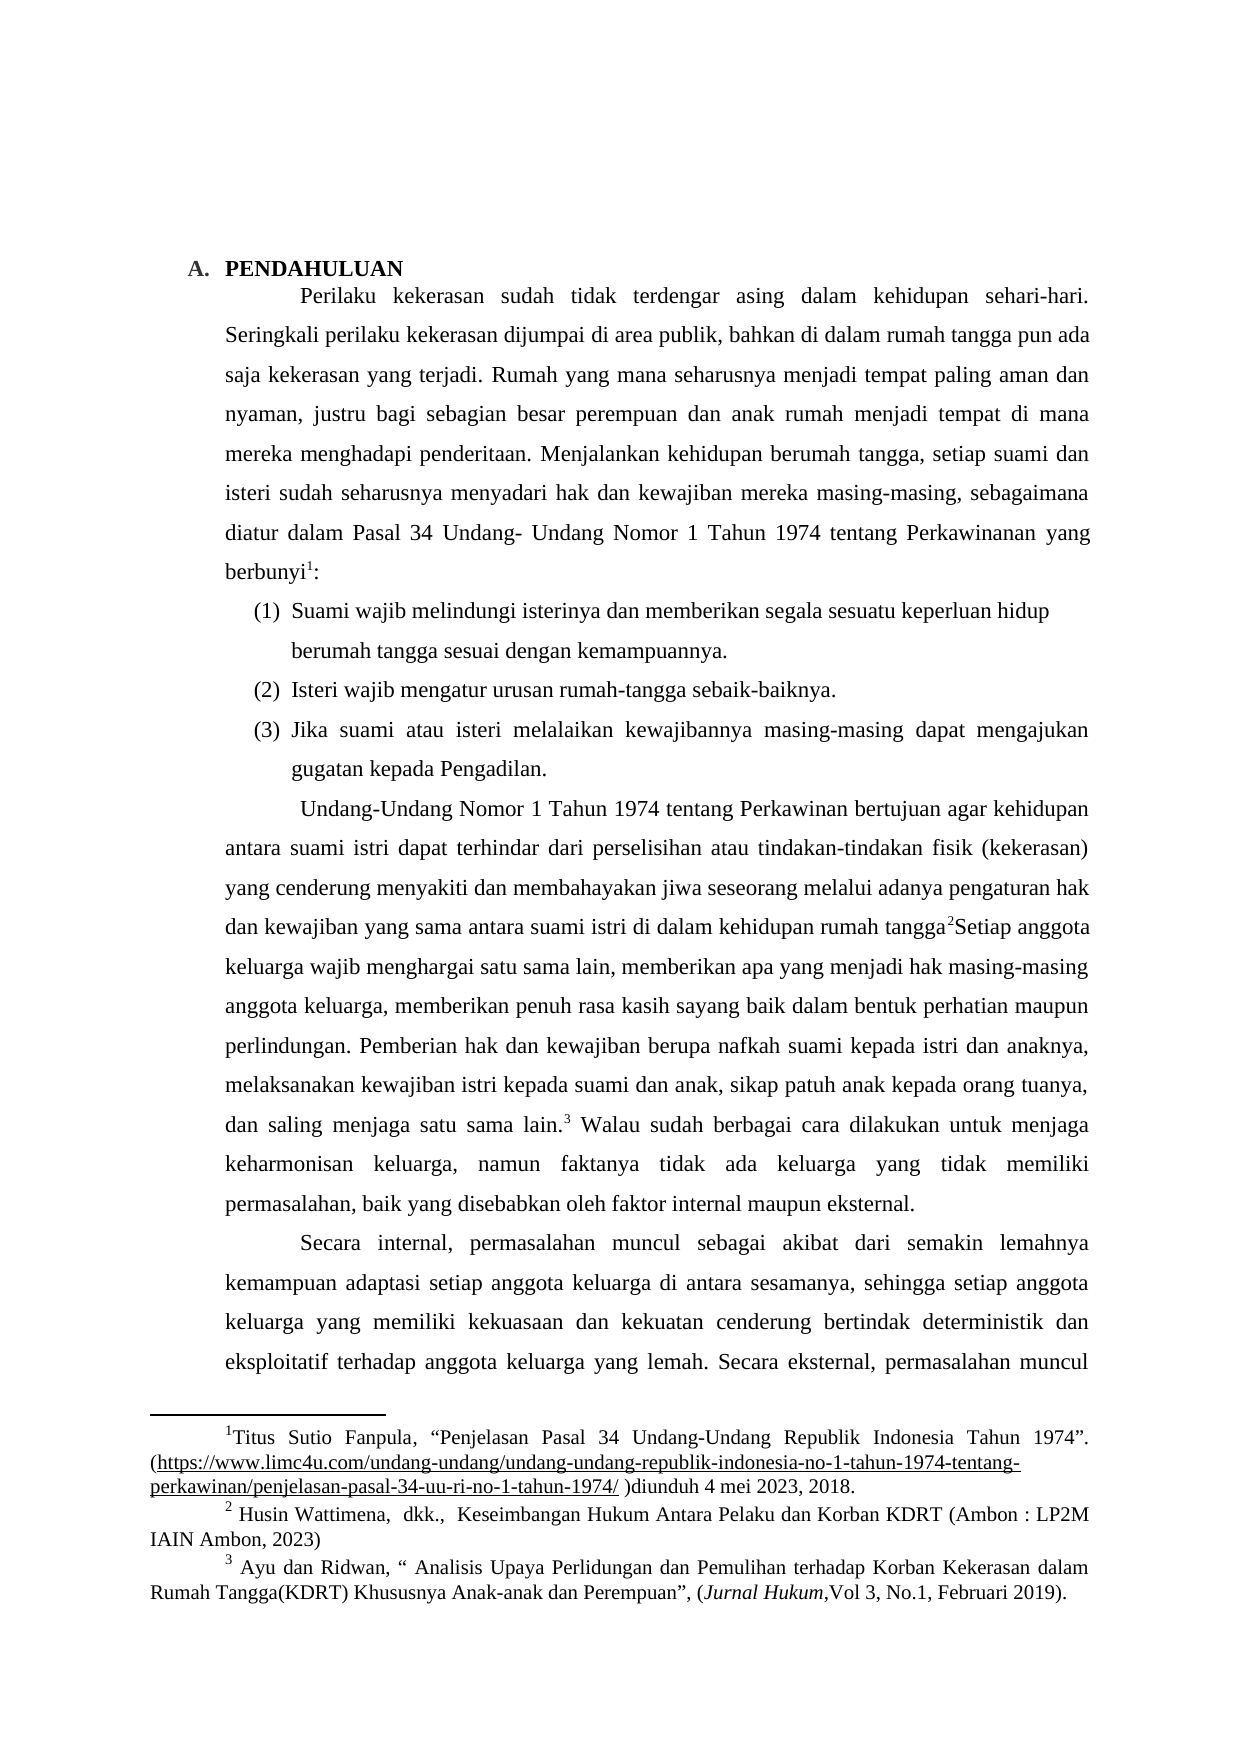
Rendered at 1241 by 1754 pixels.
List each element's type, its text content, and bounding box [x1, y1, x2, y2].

text Perilaku kekerasan sudah tidak terdengar asing dalam kehidupan sehari-hari. Seringkali perilaku kekerasan dijumpai di area publik, bahkan di dalam rumah tangga pun ada saja kekerasan yang terjadi. Rumah yang mana seharusnya menjadi tempat paling aman dan nyaman, justru bagi sebagian besar perempuan dan anak rumah menjadi tempat di mana mereka menghadapi penderitaan. Menjalankan kehidupan berumah tangga, setiap suami dan isteri sudah seharusnya menyadari hak dan kewajiban mereka masing-masing, sebagaimana diatur dalam Pasal 34 Undang- Undang Nomor 1 Tahun 1974 tentang Perkawinanan yang berbunyi: [225, 506, 1090, 584]
list Suami wajib melindungi isterinya dan memberikan segala sesuatu keperluan hidup [253, 598, 1090, 624]
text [225, 1229, 1090, 1374]
list Isteri wajib mengatur urusan rumah-tangga sebaik-baiknya. [253, 677, 1090, 703]
list Jika suami atau isteri melalaikan kewajibannya masing-masing dapat mengajukan gugatan kepada Pengadilan. [253, 716, 1090, 782]
text Undang-Undang Nomor 1 Tahun 1974 tentang Perkawinan bertujuan agar kehidupan antara suami istri dapat terhindar dari perselisihan atau tindakan-tindakan fisik (kekerasan) yang cenderung menyakiti dan membahayakan jiwa seseorang melalui adanya pengaturan hak dan kewajiban yang sama antara suami istri di dalam kehidupan rumah tanggaSetiap anggota keluarga wajib menghargai satu sama lain, memberikan apa yang menjadi hak masing-masing anggota keluarga, memberikan penuh rasa kasih sayang baik dalam bentuk perhatian maupun perlindungan. Pemberian hak dan kewajiban berupa nafkah suami kepada istri dan anaknya, melaksanakan kewajiban istri kepada suami dan anak, sikap patuh anak kepada orang tuanya, dan saling menjaga satu sama lain. Walau sudah berbagai cara dilakukan untuk menjaga keharmonisan keluarga, namun faktanya tidak ada keluarga yang tidak memiliki permasalahan, baik yang disebabkan oleh faktor internal maupun eksternal. [225, 795, 1090, 1216]
list berumah tangga sesuai dengan kemampuannya. [291, 637, 1090, 663]
list PENDAHULUAN [187, 255, 1090, 282]
text Perilaku kekerasan sudah tidak terdengar asing dalam kehidupan sehari-hari. Seringkali perilaku kekerasan dijumpai di area publik, bahkan di dalam rumah tangga pun ada saja kekerasan yang terjadi. Rumah yang mana seharusnya menjadi tempat paling aman dan nyaman, justru bagi sebagian besar perempuan dan anak rumah menjadi tempat di mana mereka menghadapi penderitaan. Menjalankan kehidupan berumah tangga, setiap suami dan isteri sudah seharusnya menyadari hak dan kewajiban mereka masing-masing, sebagaimana diatur dalam Pasal 34 Undang- Undang Nomor 1 Tahun 1974 tentang Perkawinanan yang berbunyi: [225, 282, 1090, 479]
